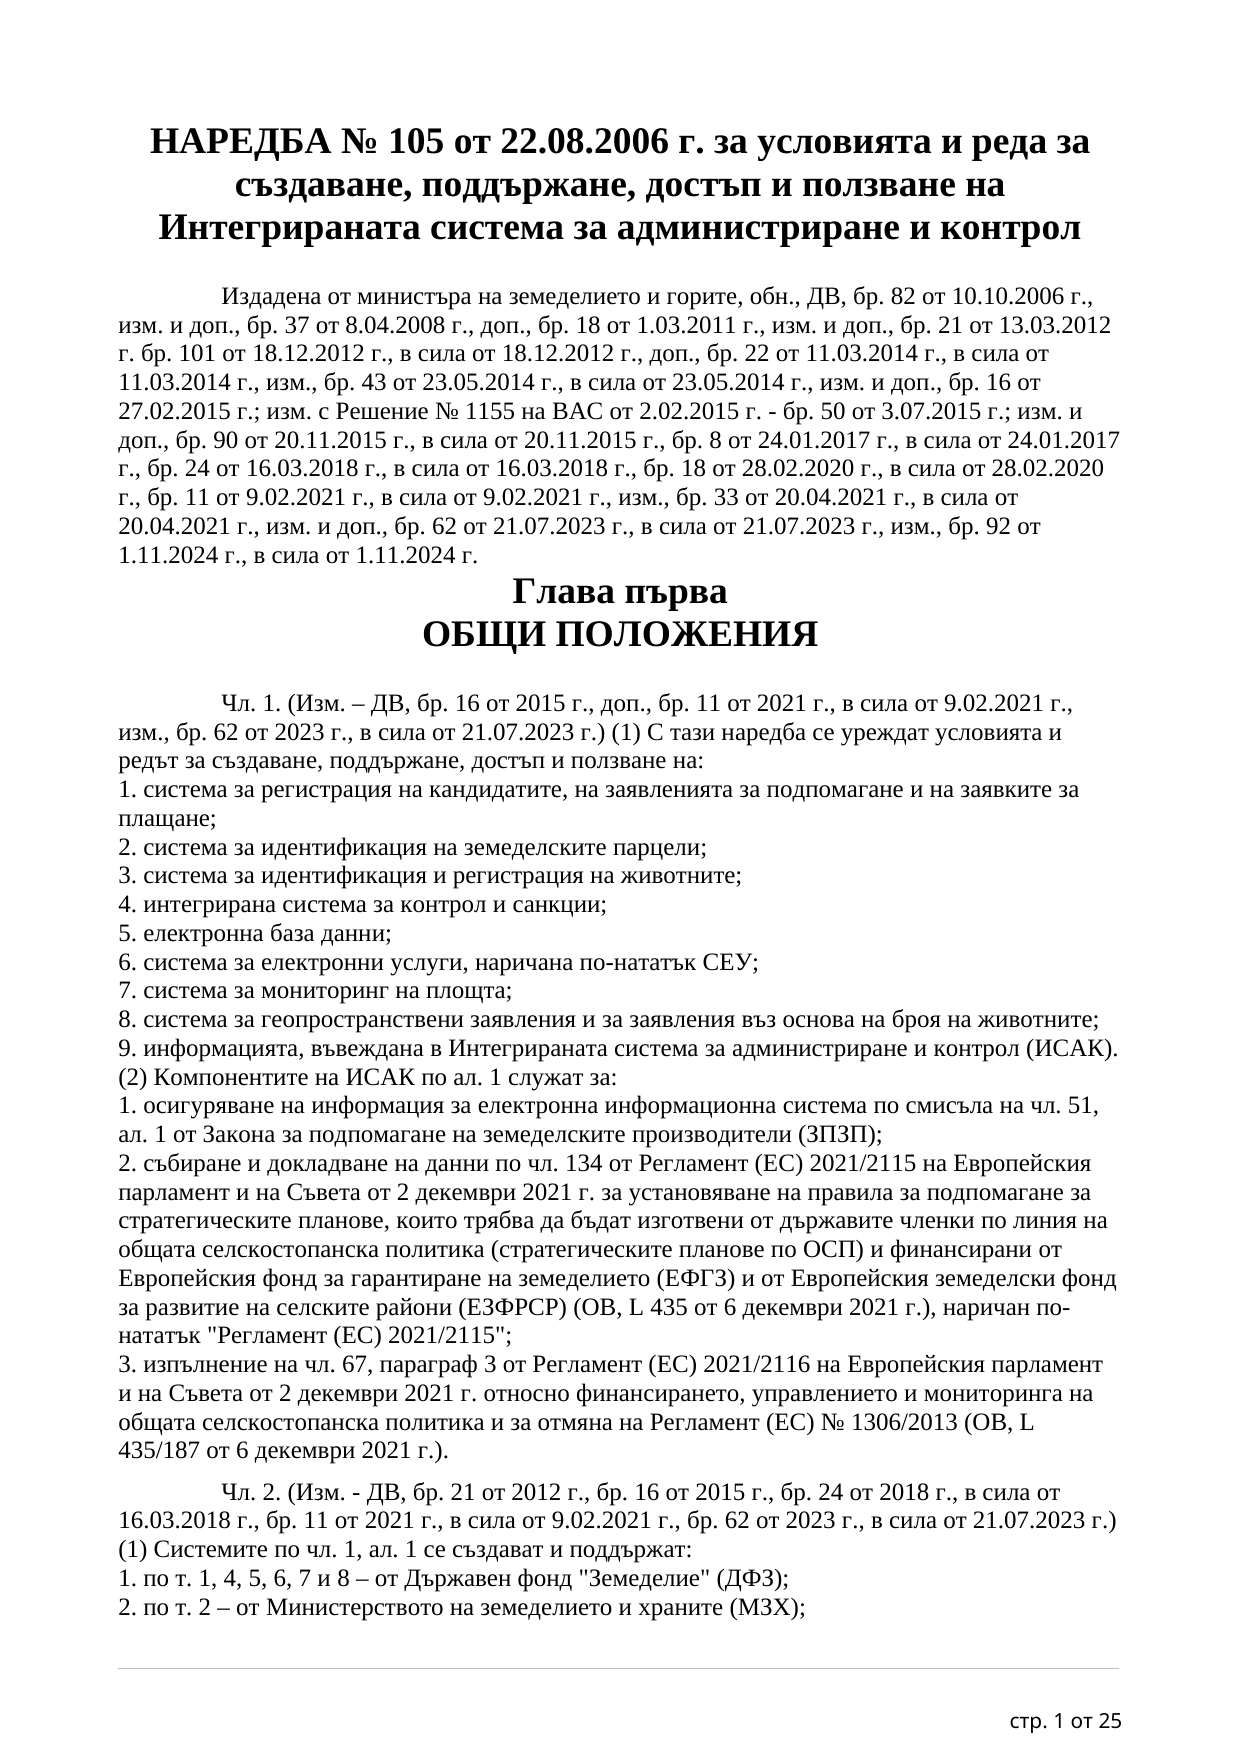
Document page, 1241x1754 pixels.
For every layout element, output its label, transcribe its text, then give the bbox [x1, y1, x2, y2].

text Чл. 1. (Изм. – ДВ, бр. 16 от 2015 г., доп., бр. 11 от 2021 г., в сила от 9.02.2021 г., изм., бр. 62 от 2023 г., в сила от 21.07.2023 г.) (1) С тази наредба се уреждат условията и редът за създаване, поддържане, достъп и ползване на: [118, 688, 1122, 774]
text 2. система за идентификация на земеделските парцели; [118, 832, 1122, 861]
text 1. по т. 1, 4, 5, 6, 7 и 8 – от Държавен фонд "Земеделие" (ДФЗ); [118, 1563, 1122, 1592]
text 5. електронна база данни; [118, 918, 1122, 947]
text 2. по т. 2 – от Министерството на земеделието и храните (МЗХ); [118, 1592, 1122, 1621]
subtitle НАРЕДБА № 105 от 22.08.2006 г. за условията и реда за създаване, поддържане, достъп и ползване на Интегрираната система за администриране и контрол [118, 118, 1122, 247]
text Издадена от министъра на земеделието и горите, обн., ДВ, бр. 82 от 10.10.2006 г., изм. и доп., бр. 37 от 8.04.2008 г., доп., бр. 18 от 1.03.2011 г., изм. и доп., бр. 21 от 13.03.2012 г. бр. 101 от 18.12.2012 г., в сила от 18.12.2012 г., доп., бр. 22 от 11.03.2014 г., в сила от 11.03.2014 г., изм., бр. 43 от 23.05.2014 г., в сила от 23.05.2014 г., изм. и доп., бр. 16 от 27.02.2015 г.; изм. с Решение № 1155 на ВАС от 2.02.2015 г. - бр. 50 от 3.07.2015 г.; изм. и доп., бр. 90 от 20.11.2015 г., в сила от 20.11.2015 г., бр. 8 от 24.01.2017 г., в сила от 24.01.2017 г., бр. 24 от 16.03.2018 г., в сила от 16.03.2018 г., бр. 18 от 28.02.2020 г., в сила от 28.02.2020 г., бр. 11 от 9.02.2021 г., в сила от 9.02.2021 г., изм., бр. 33 от 20.04.2021 г., в сила от 20.04.2021 г., изм. и доп., бр. 62 от 21.07.2023 г., в сила от 21.07.2023 г., изм., бр. 92 от 1.11.2024 г., в сила от 1.11.2024 г. [118, 281, 1122, 568]
text 1. осигуряване на информация за електронна информационна система по смисъла на чл. 51, ал. 1 от Закона за подпомагане на земеделските производители (ЗПЗП); [118, 1091, 1122, 1148]
text 9. информацията, въвеждана в Интегрираната система за администриране и контрол (ИСАК). [118, 1033, 1122, 1062]
text 2. събиране и докладване на данни по чл. 134 от Регламент (ЕС) 2021/2115 на Европейския парламент и на Съвета от 2 декември 2021 г. за установяване на правила за подпомагане за стратегическите планове, които трябва да бъдат изготвени от държавите членки по линия на общата селскостопанска политика (стратегическите планове по ОСП) и финансирани от Европейския фонд за гарантиране на земеделието (ЕФГЗ) и от Европейския земеделски фонд за развитие на селските райони (ЕЗФРСР) (ОВ, L 435 от 6 декември 2021 г.), наричан по-нататък "Регламент (ЕС) 2021/2115"; [118, 1148, 1122, 1349]
text 3. изпълнение на чл. 67, параграф 3 от Регламент (ЕС) 2021/2116 на Европейския парламент и на Съвета от 2 декември 2021 г. относно финансирането, управлението и мониторинга на общата селскостопанска политика и за отмяна на Регламент (ЕС) № 1306/2013 (ОВ, L 435/187 от 6 декември 2021 г.). [118, 1349, 1122, 1464]
text 4. интегрирана система за контрол и санкции; [118, 889, 1122, 918]
text 8. система за геопространствени заявления и за заявления въз основа на броя на животните; [118, 1004, 1122, 1033]
text (2) Компонентите на ИСАК по ал. 1 служат за: [118, 1062, 1122, 1091]
text 1. система за регистрация на кандидатите, на заявленията за подпомагане и на заявките за плащане; [118, 774, 1122, 832]
text 7. система за мониторинг на площта; [118, 976, 1122, 1004]
text 3. система за идентификация и регистрация на животните; [118, 861, 1122, 889]
text 6. система за електронни услуги, наричана по-нататък СЕУ; [118, 947, 1122, 976]
text Чл. 2. (Изм. - ДВ, бр. 21 от 2012 г., бр. 16 от 2015 г., бр. 24 от 2018 г., в сила от 16.03.2018 г., бр. 11 от 2021 г., в сила от 9.02.2021 г., бр. 62 от 2023 г., в сила от 21.07.2023 г.) (1) Системите по чл. 1, ал. 1 се създават и поддържат: [118, 1477, 1122, 1563]
subtitle Глава първа ОБЩИ ПОЛОЖЕНИЯ [118, 568, 1122, 655]
